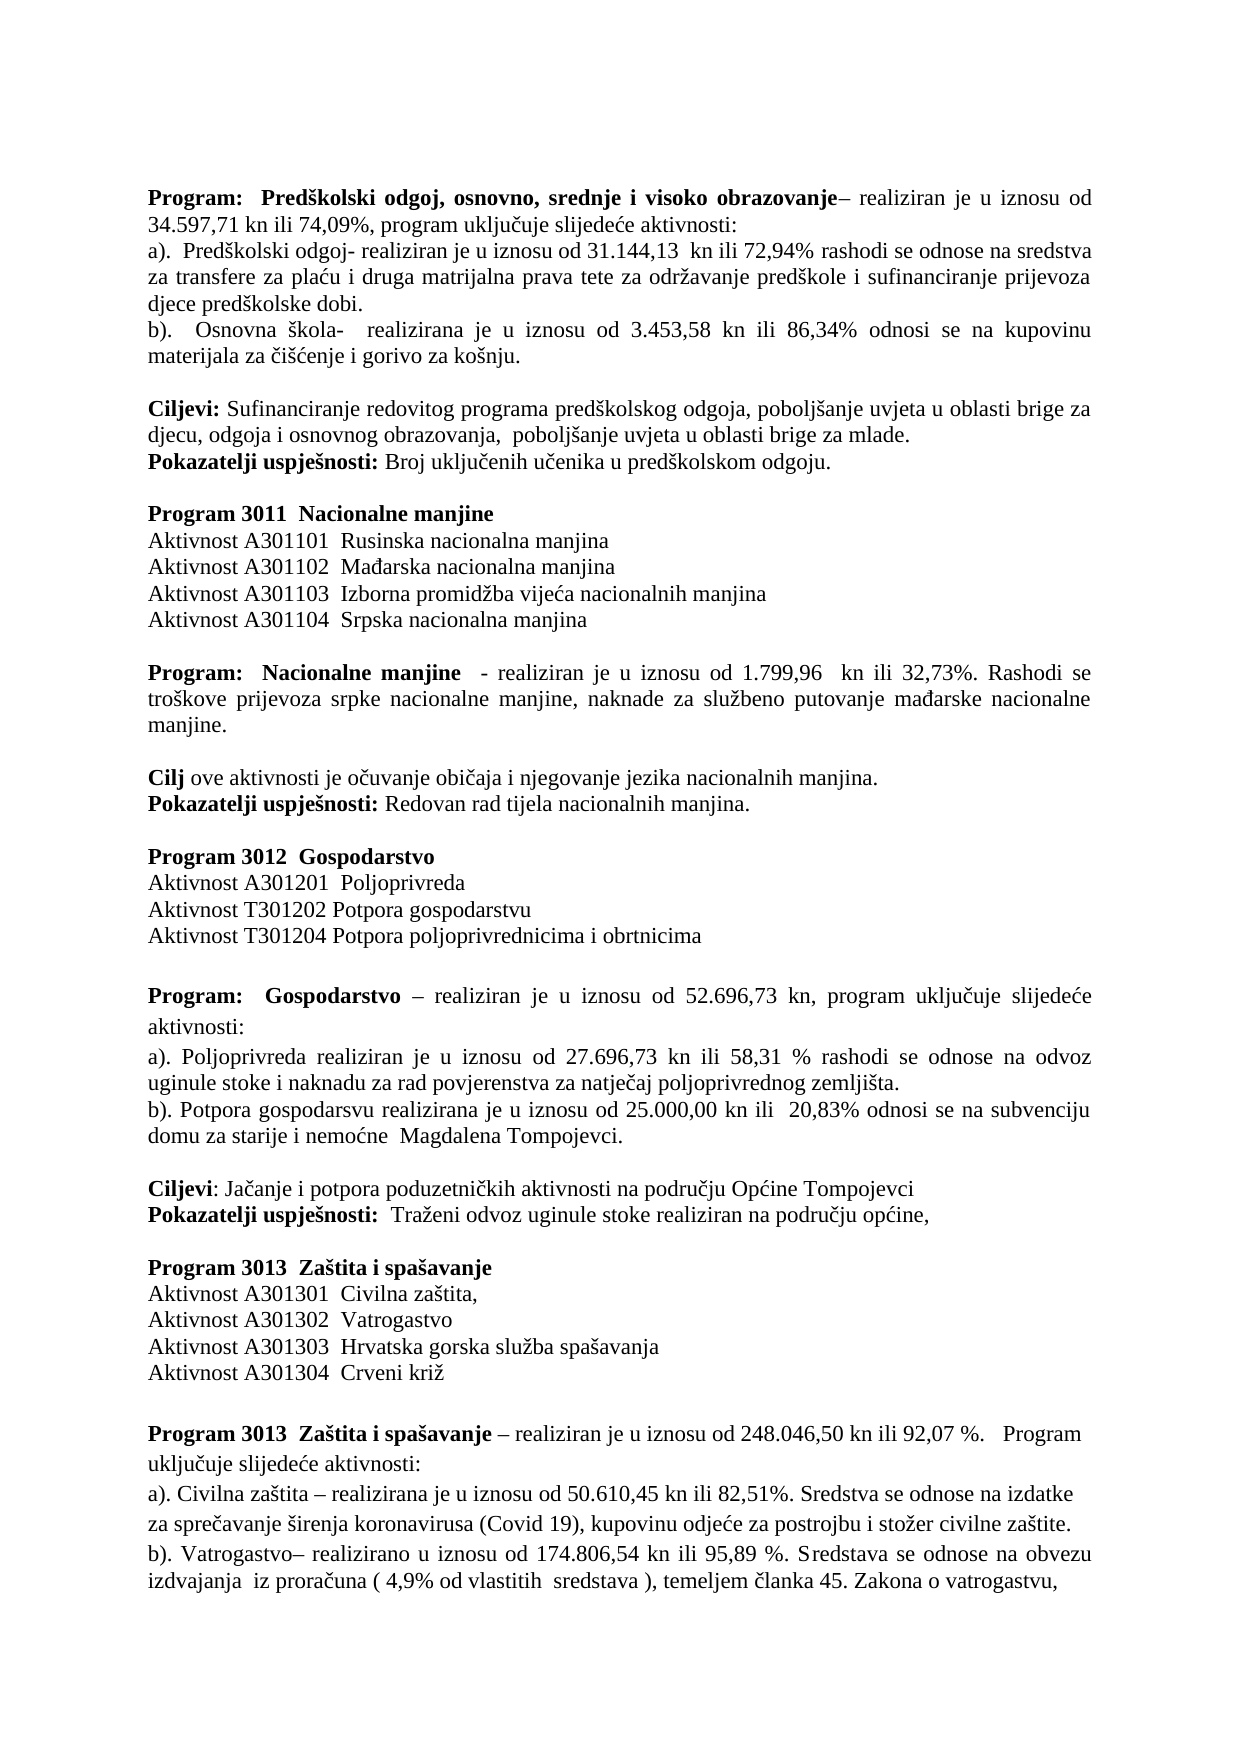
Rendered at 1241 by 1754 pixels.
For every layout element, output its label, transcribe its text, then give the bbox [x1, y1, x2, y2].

text Aktivnost T301202 Potpora gospodarstvu [148, 896, 1092, 922]
text Program: Predškolski odgoj, osnovno, srednje i visoko obrazovanje– realiziran je u iznosu od 34.597,71 kn ili 74,09%, program uključuje slijedeće aktivnosti: [148, 184, 1092, 237]
text Aktivnost A301201 Poljoprivreda [148, 869, 1092, 896]
text a). Predškolski odgoj- realiziran je u iznosu od 31.144,13 kn ili 72,94% rashodi se odnose na sredstva za transfere za plaću i druga matrijalna prava tete za održavanje predškole i sufinanciranje prijevoza djece predškolske dobi. [148, 237, 1092, 316]
text b). Potpora gospodarsvu realizirana je u iznosu od 25.000,00 kn ili 20,83% odnosi se na subvenciju domu za starije i nemoćne Magdalena Tompojevci. [148, 1096, 1092, 1148]
text Aktivnost A301302 Vatrogastvo [148, 1307, 1092, 1333]
text Aktivnost A301304 Crveni križ [148, 1359, 1092, 1386]
text Cilj ove aktivnosti je očuvanje običaja i njegovanje jezika nacionalnih manjina. [148, 764, 1092, 790]
text Pokazatelji uspješnosti: Broj uključenih učenika u predškolskom odgoju. [148, 448, 1092, 474]
text Program 3013 Zaštita i spašavanje [148, 1254, 1092, 1280]
text Program 3012 Gospodarstvo [148, 843, 1092, 869]
text Aktivnost A301101 Rusinska nacionalna manjina [148, 527, 1092, 553]
text Aktivnost T301204 Potpora poljoprivrednicima i obrtnicima [148, 922, 1092, 948]
text a). Civilna zaštita – realizirana je u iznosu od 50.610,45 kn ili 82,51%. Sredstva se odnose na izdatke za sprečavanje širenja koronavirusa (Covid 19), kupovinu odjeće za postrojbu i stožer civilne zaštite. [148, 1480, 1092, 1537]
text b). Osnovna škola- realizirana je u iznosu od 3.453,58 kn ili 86,34% odnosi se na kupovinu materijala za čišćenje i gorivo za košnju. [148, 316, 1092, 369]
text Aktivnost A301102 Mađarska nacionalna manjina [148, 553, 1092, 579]
text b). Vatrogastvo– realizirano u iznosu od 174.806,54 kn ili 95,89 %. Sredstava se odnose na obvezu izdvajanja iz proračuna ( 4,9% od vlastitih sredstava ), temeljem članka 45. Zakona o vatrogastvu, [148, 1541, 1092, 1593]
text Pokazatelji uspješnosti: Redovan rad tijela nacionalnih manjina. [148, 790, 1092, 817]
text Program 3011 Nacionalne manjine [148, 501, 1092, 527]
text a). Poljoprivreda realiziran je u iznosu od 27.696,73 kn ili 58,31 % rashodi se odnose na odvoz uginule stoke i naknadu za rad povjerenstva za natječaj poljoprivrednog zemljišta. [148, 1043, 1092, 1096]
text Aktivnost A301301 Civilna zaštita, [148, 1280, 1092, 1307]
text Aktivnost A301104 Srpska nacionalna manjina [148, 606, 1092, 632]
text Program: Nacionalne manjine - realiziran je u iznosu od 1.799,96 kn ili 32,73%. Rashodi se troškove prijevoza srpke nacionalne manjine, naknade za službeno putovanje mađarske nacionalne manjine. [148, 659, 1092, 738]
text Aktivnost A301103 Izborna promidžba vijeća nacionalnih manjina [148, 579, 1092, 606]
text Aktivnost A301303 Hrvatska gorska služba spašavanja [148, 1333, 1092, 1359]
text Ciljevi: Sufinanciranje redovitog programa predškolskog odgoja, poboljšanje uvjeta u oblasti brige za djecu, odgoja i osnovnog obrazovanja, poboljšanje uvjeta u oblasti brige za mlade. [148, 395, 1092, 448]
text Program 3013 Zaštita i spašavanje – realiziran je u iznosu od 248.046,50 kn ili 92,07 %. Program uključuje slijedeće aktivnosti: [148, 1420, 1092, 1476]
text Ciljevi: Jačanje i potpora poduzetničkih aktivnosti na području Općine Tompojevci [148, 1175, 1092, 1201]
text Pokazatelji uspješnosti: Traženi odvoz uginule stoke realiziran na području općine, [148, 1201, 1092, 1227]
text Program: Gospodarstvo – realiziran je u iznosu od 52.696,73 kn, program uključuje slijedeće aktivnosti: [148, 983, 1092, 1039]
